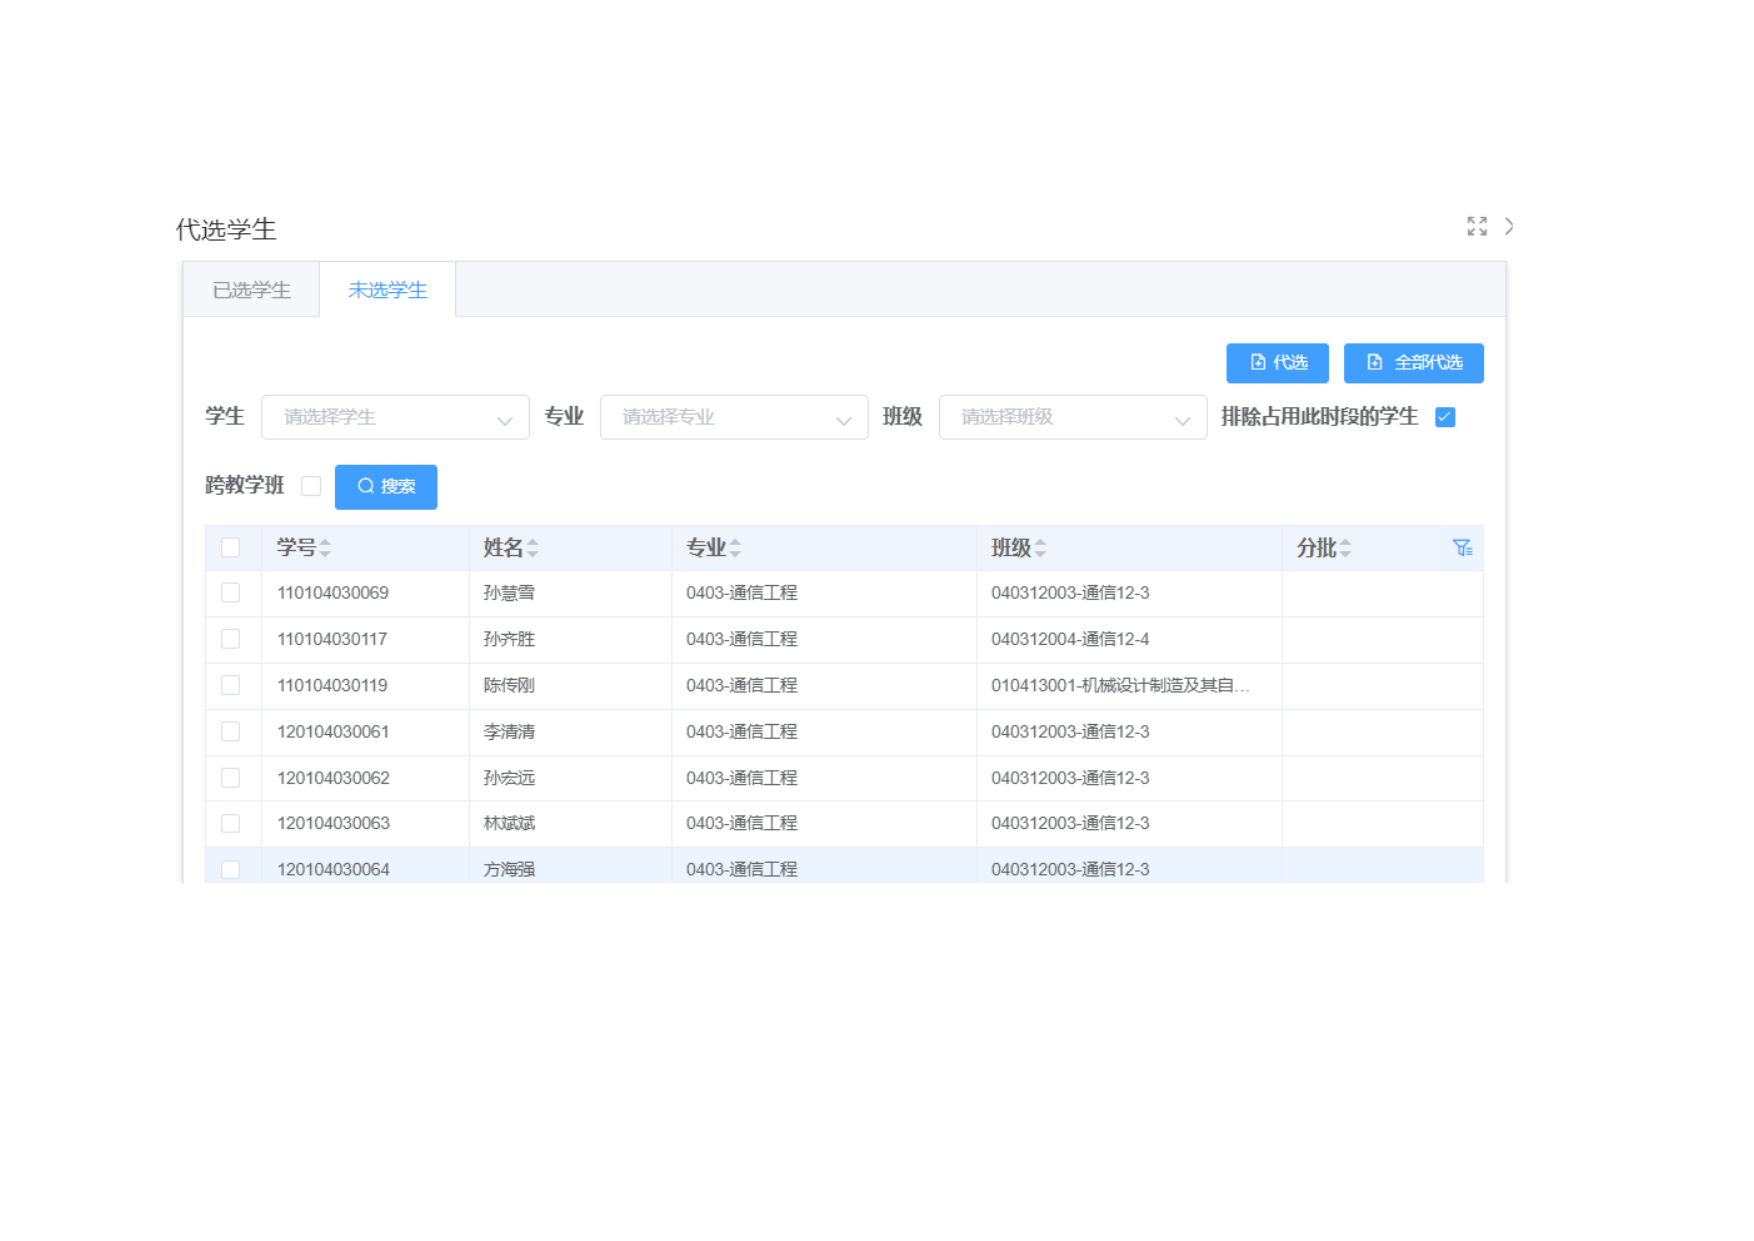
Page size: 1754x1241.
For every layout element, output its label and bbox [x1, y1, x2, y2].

picture [150, 197, 1513, 883]
